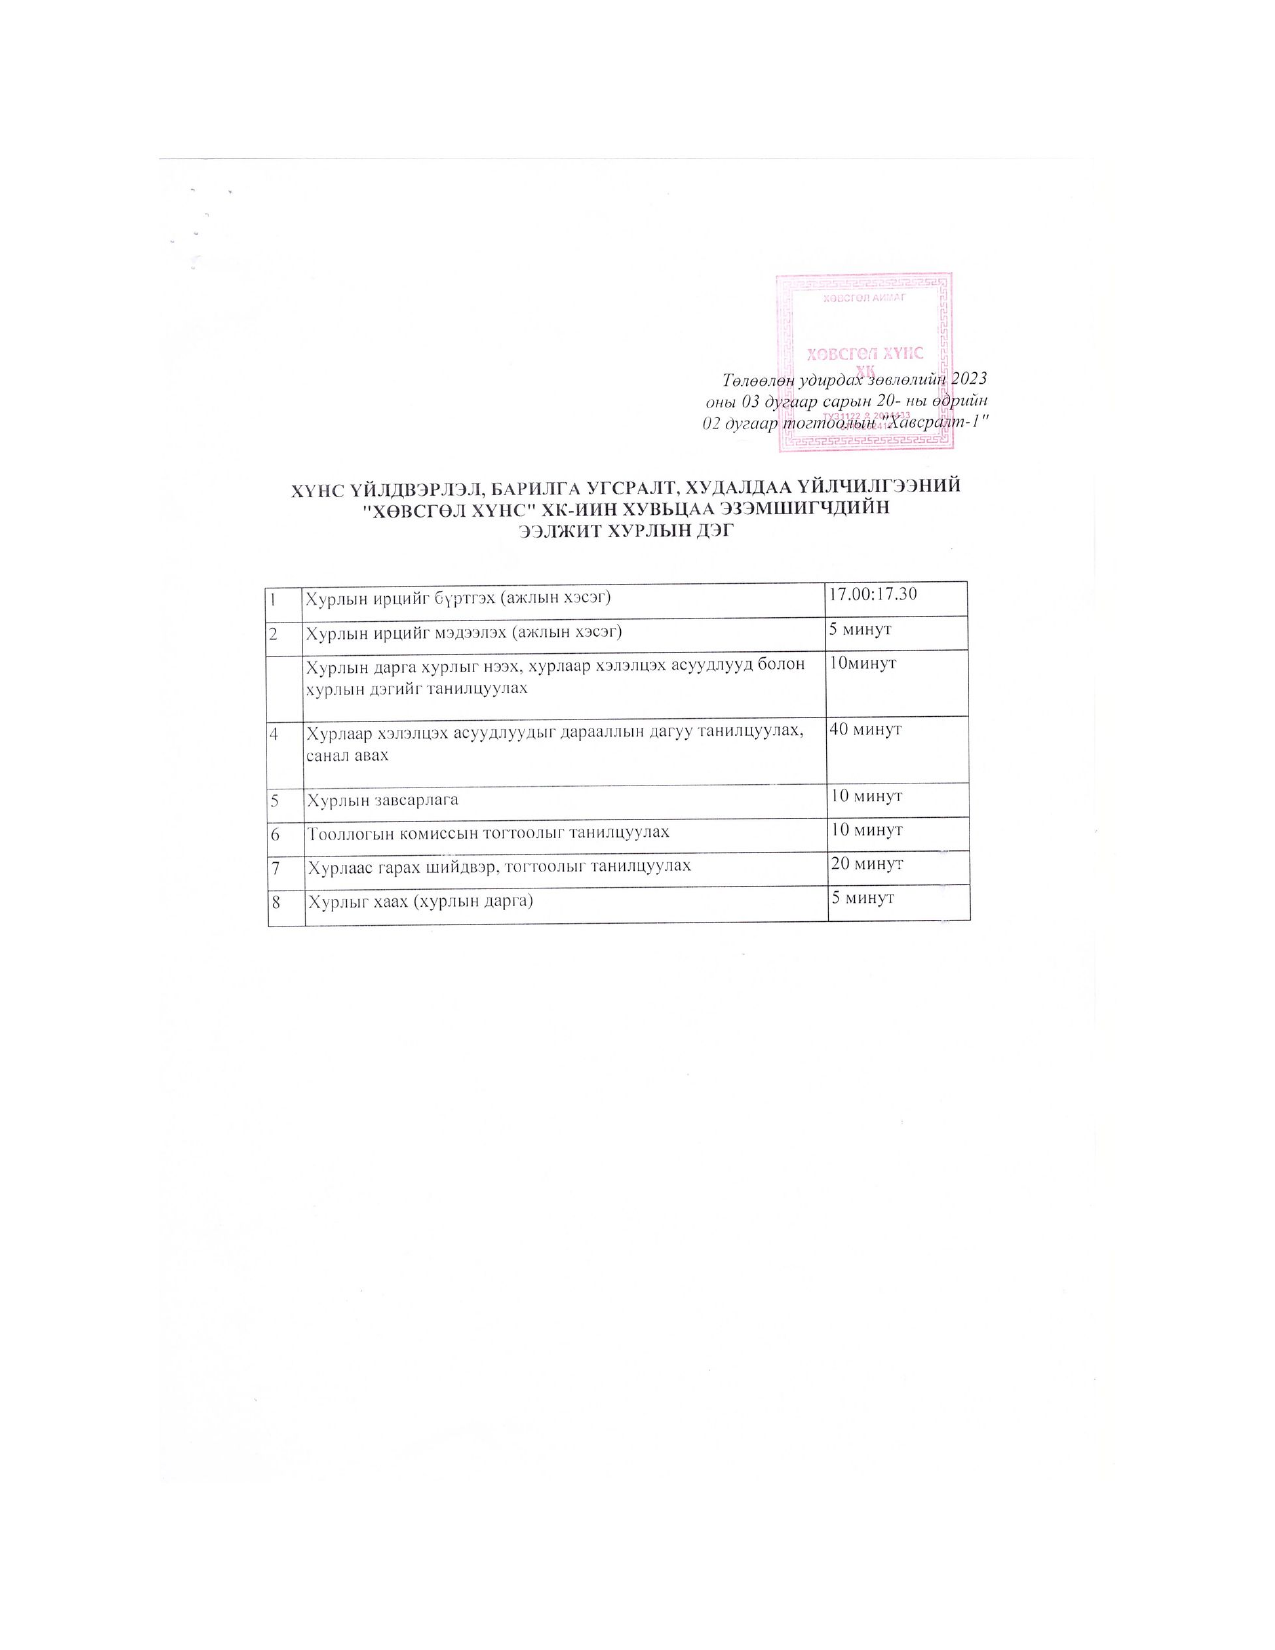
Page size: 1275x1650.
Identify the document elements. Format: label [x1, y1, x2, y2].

picture [150, 150, 1125, 1491]
